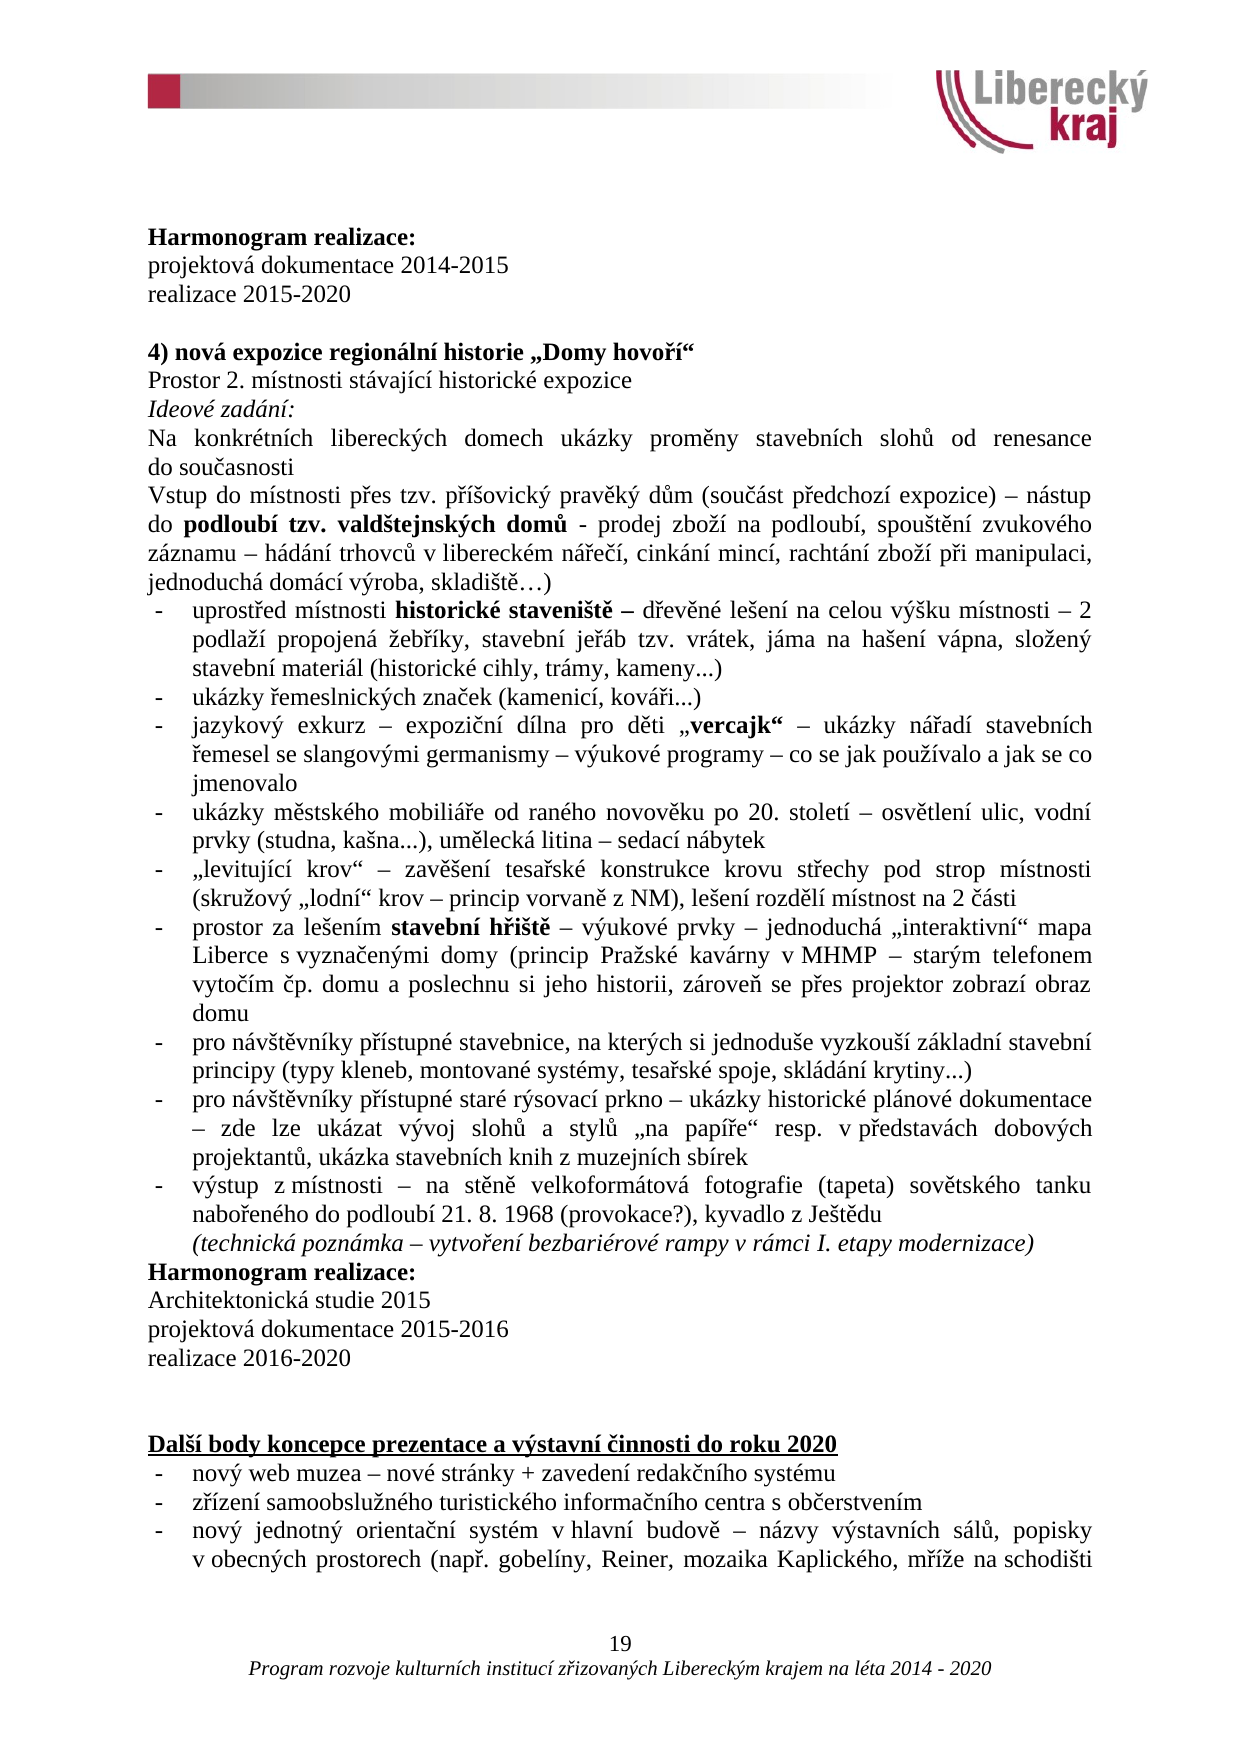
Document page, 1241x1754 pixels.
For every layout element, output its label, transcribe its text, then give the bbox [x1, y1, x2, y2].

text Ideové zadání: [148, 394, 1093, 423]
text Prostor 2. místnosti stávající historické expozice [148, 365, 1093, 394]
list ukázky městského mobiliáře od raného novověku po 20. století – osvětlení ulic, vodní prvky (studna, kašna...), umělecká litina – sedací nábytek [154, 797, 1093, 854]
list „levitující krov“ – zavěšení tesařské konstrukce krovu střechy pod strop místnosti (skružový „lodní“ krov – princip vorvaně z NM), lešení rozdělí místnost na 2 části [154, 854, 1093, 912]
text Vstup do místnosti přes tzv. příšovický pravěký dům (součást předchozí expozice) – nástup do podloubí tzv. valdštejnských domů - prodej zboží na podloubí, spouštění zvukového záznamu – hádání trhovců v libereckém nářečí, cinkání mincí, rachtání zboží při manipulaci, jednoduchá domácí výroba, skladiště…) [148, 480, 1093, 595]
list realizace 2016-2020 [148, 1343, 1093, 1372]
list Architektonická studie 2015 [148, 1285, 1093, 1314]
list prostor za lešením stavební hřiště – výukové prvky – jednoduchá „interaktivní“ mapa Liberce s vyznačenými domy (princip Pražské kavárny v MHMP – starým telefonem vytočím čp. domu a poslechnu si jeho historii, zároveň se přes projektor zobrazí obraz domu [154, 912, 1093, 1027]
list pro návštěvníky přístupné staré rýsovací prkno – ukázky historické plánové dokumentace – zde lze ukázat vývoj slohů a stylů „na papíře“ resp. v představách dobových projektantů, ukázka stavebních knih z muzejních sbírek [154, 1084, 1093, 1170]
list ukázky řemeslnických značek (kamenicí, kováři...) [154, 682, 1093, 710]
list uprostřed místnosti historické staveniště – dřevěné lešení na celou výšku místnosti – 2 podlaží propojená žebříky, stavební jeřáb tzv. vrátek, jáma na hašení vápna, složený stavební materiál (historické cihly, trámy, kameny...) [154, 595, 1093, 682]
list jazykový exkurz – expoziční dílna pro děti „vercajk“ – ukázky nářadí stavebních řemesel se slangovými germanismy – výukové programy – co se jak používalo a jak se co jmenovalo [154, 710, 1093, 797]
text (technická poznámka – vytvoření bezbariérové rampy v rámci I. etapy modernizace) [192, 1228, 1093, 1257]
list zřízení samoobslužného turistického informačního centra s občerstvením [154, 1487, 1093, 1515]
list projektová dokumentace 2014-2015 [148, 250, 1093, 279]
list 4) nová expozice regionální historie „Domy hovoří“ [148, 337, 1093, 365]
text Na konkrétních libereckých domech ukázky proměny stavebních slohů od renesance do současnosti [148, 423, 1093, 480]
list Další body koncepce prezentace a výstavní činnosti do roku 2020 [148, 1429, 1093, 1458]
text Harmonogram realizace: [148, 1257, 1093, 1285]
list projektová dokumentace 2015-2016 [148, 1314, 1093, 1343]
list pro návštěvníky přístupné stavebnice, na kterých si jednoduše vyzkouší základní stavební principy (typy kleneb, montované systémy, tesařské spoje, skládání krytiny...) [154, 1027, 1093, 1084]
picture [936, 70, 1148, 154]
picture [147, 73, 895, 109]
text Harmonogram realizace: [148, 222, 1093, 250]
list výstup z místnosti – na stěně velkoformátová fotografie (tapeta) sovětského tanku nabořeného do podloubí 21. 8. 1968 (provokace?), kyvadlo z Ještědu [154, 1170, 1093, 1228]
list realizace 2015-2020 [148, 279, 1093, 308]
list nový web muzea – nové stránky + zavedení redakčního systému [154, 1458, 1093, 1487]
